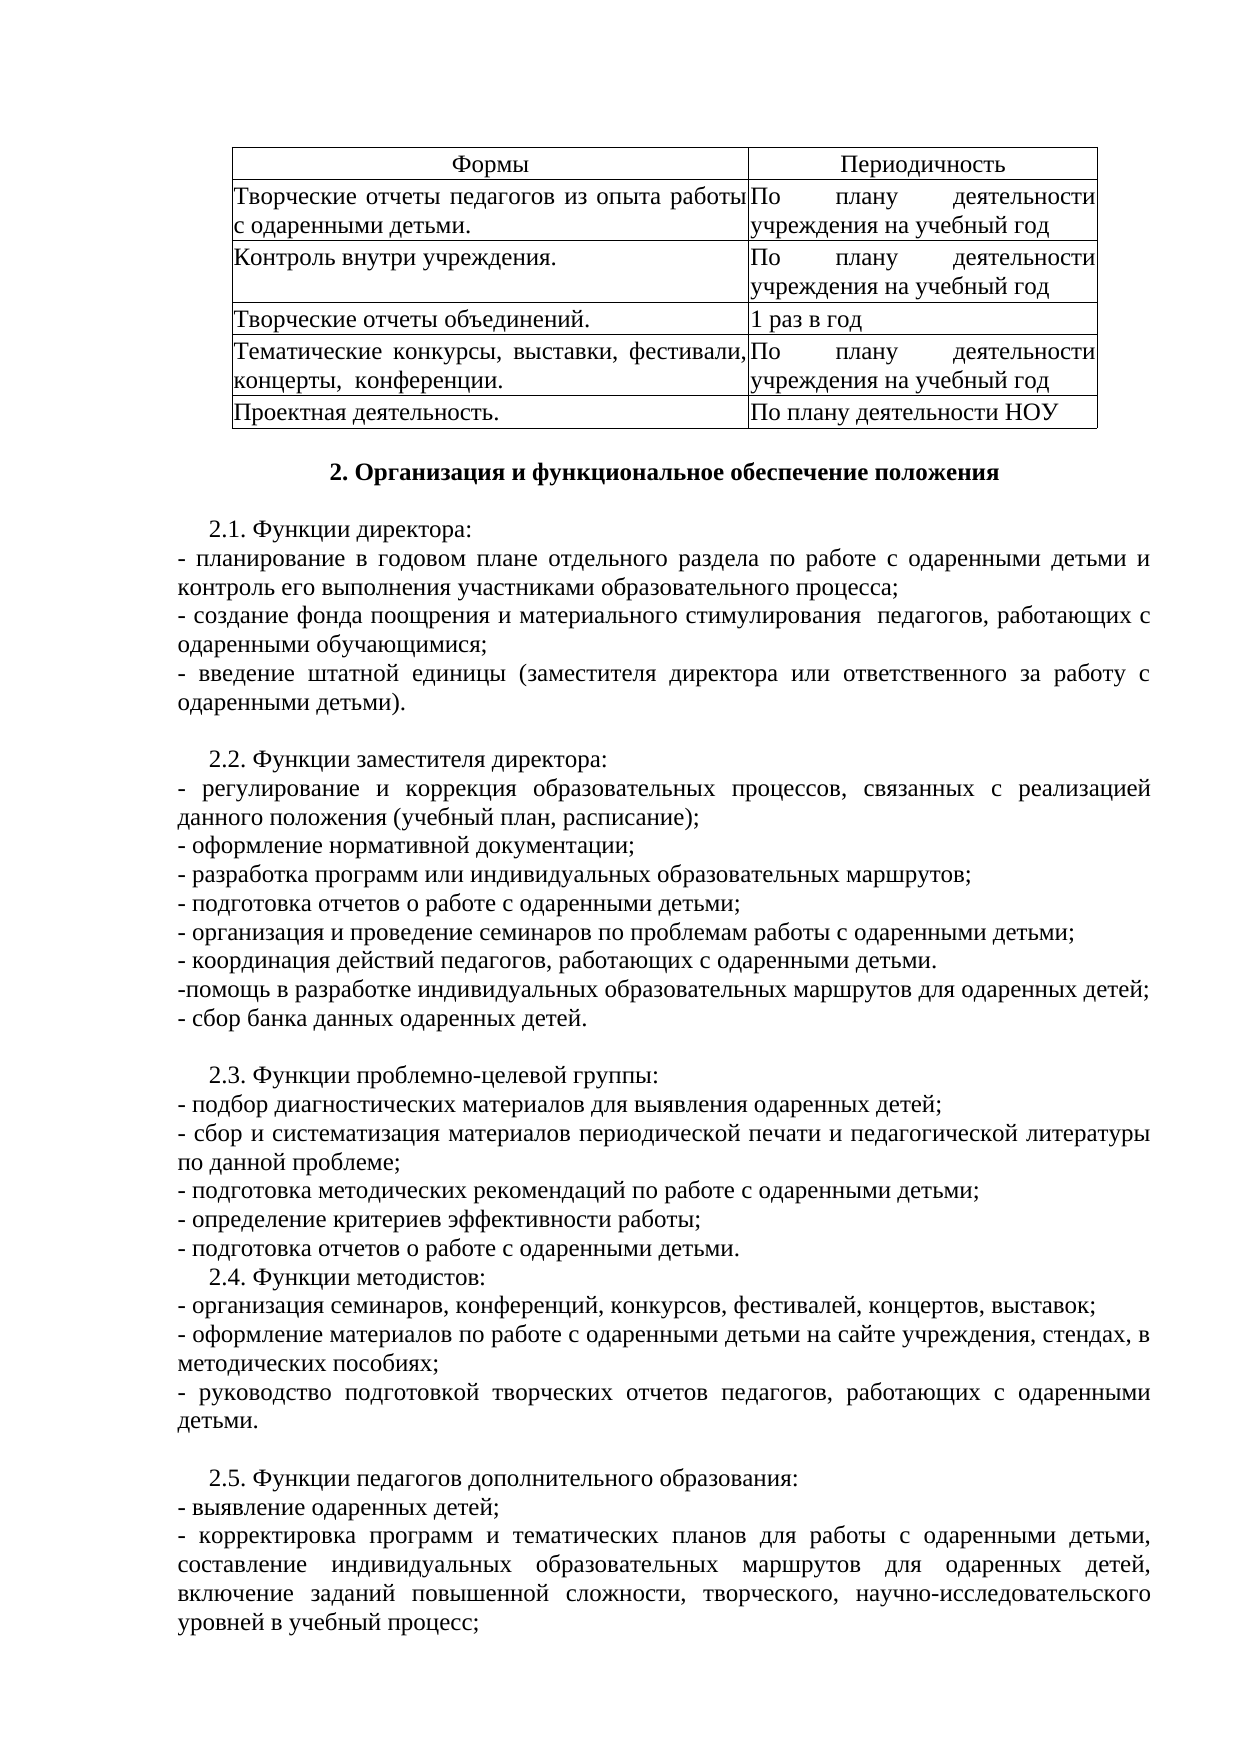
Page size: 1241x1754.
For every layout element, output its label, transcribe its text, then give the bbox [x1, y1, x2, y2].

table_cell Проектная деятельность. [233, 396, 748, 427]
table_cell По плану деятельности учреждения на учебный год [749, 180, 1097, 240]
text - определение критериев эффективности работы; [177, 1204, 1152, 1233]
table_cell По плану деятельности учреждения на учебный год [749, 335, 1097, 395]
table_cell Тематические конкурсы, выставки, фестивали, концерты, конференции. [233, 335, 748, 395]
text - руководство подготовкой творческих отчетов педагогов, работающих с одаренными детьми. [177, 1377, 1152, 1434]
text - сбор банка данных одаренных детей. [177, 1003, 1152, 1032]
text - введение штатной единицы (заместителя директора или ответственного за работу с одаренными детьми). [177, 658, 1152, 716]
text 2.3. Функции проблемно-целевой группы: [177, 1061, 1152, 1089]
table_header Периодичность [749, 148, 1097, 179]
text - оформление нормативной документации; [177, 831, 1152, 859]
text - подготовка отчетов о работе с одаренными детьми. [177, 1233, 1152, 1262]
text - подбор диагностических материалов для выявления одаренных детей; [177, 1089, 1152, 1118]
text - подготовка отчетов о работе с одаренными детьми; [177, 888, 1152, 917]
text - создание фонда поощрения и материального стимулирования педагогов, работающих с одаренными обучающимися; [177, 601, 1152, 658]
text - корректировка программ и тематических планов для работы с одаренными детьми, составление индивидуальных образовательных маршрутов для одаренных детей, включение заданий повышенной сложности, творческого, научно-исследовательского уровней в учебный процесс; [177, 1521, 1152, 1636]
text - выявление одаренных детей; [177, 1492, 1152, 1521]
table_cell Контроль внутри учреждения. [233, 241, 748, 302]
text - организация семинаров, конференций, конкурсов, фестивалей, концертов, выставок; [177, 1291, 1152, 1319]
table_header Формы [233, 148, 748, 179]
text - планирование в годовом плане отдельного раздела по работе с одаренными детьми и контроль его выполнения участниками образовательного процесса; [177, 543, 1152, 601]
text - разработка программ или индивидуальных образовательных маршрутов; [177, 859, 1152, 888]
text - координация действий педагогов, работающих с одаренными детьми. [177, 946, 1152, 974]
text - организация и проведение семинаров по проблемам работы с одаренными детьми; [177, 917, 1152, 946]
text - подготовка методических рекомендаций по работе с одаренными детьми; [177, 1176, 1152, 1204]
text 2.1. Функции директора: [177, 514, 1152, 543]
text 2.4. Функции методистов: [177, 1262, 1152, 1291]
text 2.2. Функции заместителя директора: [177, 744, 1152, 773]
text - сбор и систематизация материалов периодической печати и педагогической литературы по данной проблеме; [177, 1118, 1152, 1176]
text - оформление материалов по работе с одаренными детьми на сайте учреждения, стендах, в методических пособиях; [177, 1319, 1152, 1377]
table_cell 1 раз в год [749, 303, 1097, 334]
text - регулирование и коррекция образовательных процессов, связанных с реализацией данного положения (учебный план, расписание); [177, 773, 1152, 831]
text -помощь в разработке индивидуальных образовательных маршрутов для одаренных детей; [177, 974, 1152, 1003]
table_cell По плану деятельности НОУ [749, 396, 1097, 427]
text 2. Организация и функциональное обеспечение положения [177, 457, 1152, 486]
table_cell По плану деятельности учреждения на учебный год [749, 241, 1097, 302]
table_cell Творческие отчеты педагогов из опыта работы с одаренными детьми. [233, 180, 748, 240]
table_cell Творческие отчеты объединений. [233, 303, 748, 334]
text 2.5. Функции педагогов дополнительного образования: [177, 1463, 1152, 1492]
